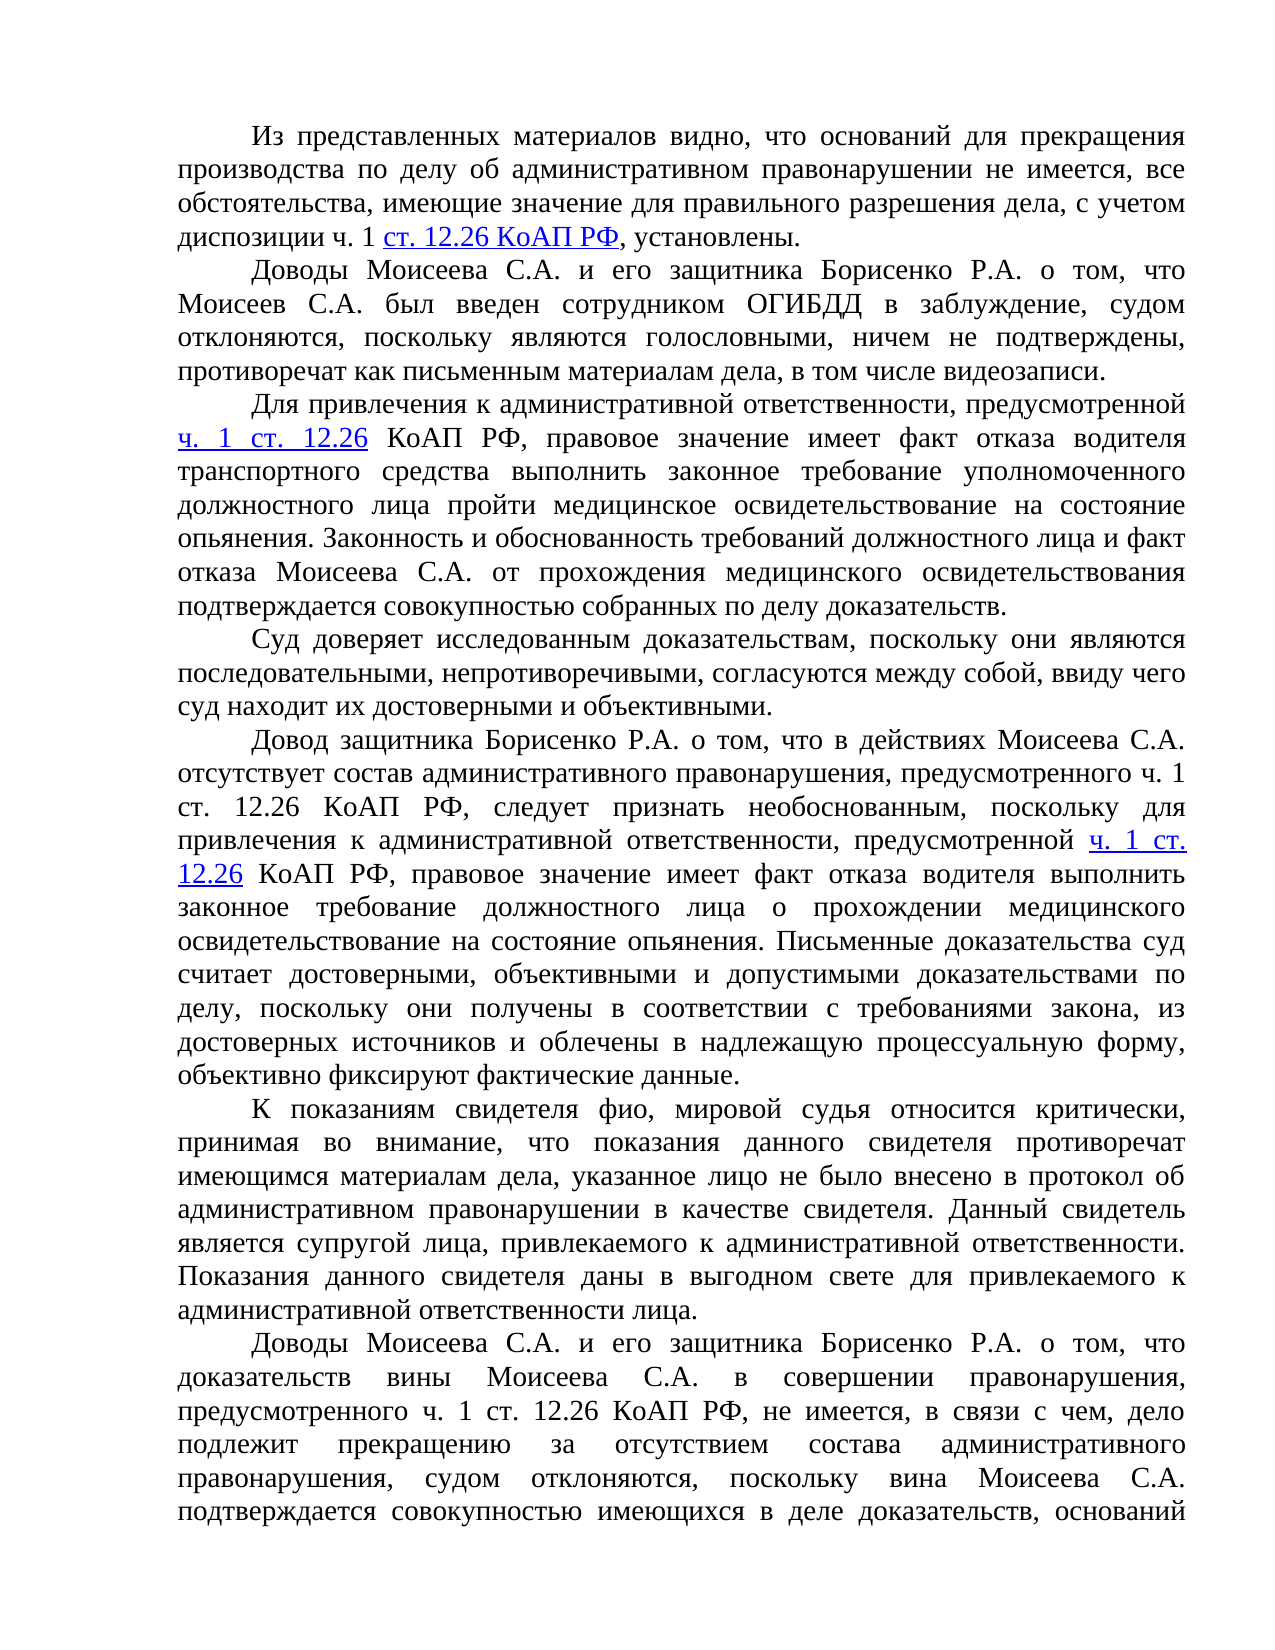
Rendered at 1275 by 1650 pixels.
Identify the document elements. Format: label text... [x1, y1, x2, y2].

text К показаниям свидетеля фио, мировой судья относится критически, принимая во внимание, что показания данного свидетеля противоречат имеющимся материалам дела, указанное лицо не было внесено в протокол об административном правонарушении в качестве свидетеля. Данный свидетель является супругой лица, привлекаемого к административной ответственности. Показания данного свидетеля даны в выгодном свете для привлекаемого к административной ответственности лица. [177, 1091, 1186, 1326]
text Из представленных материалов видно, что оснований для прекращения производства по делу об административном правонарушении не имеется, все обстоятельства, имеющие значение для правильного разрешения дела, с учетом диспозиции ч. 1 ст. 12.26 КоАП РФ, установлены. [177, 118, 1186, 252]
text Довод защитника Борисенко Р.А. о том, что в действиях Моисеева С.А. отсутствует состав административного правонарушения, предусмотренного ч. 1 ст. 12.26 КоАП РФ, следует признать необоснованным, поскольку для привлечения к административной ответственности, предусмотренной ч. 1 ст. 12.26 КоАП РФ, правовое значение имеет факт отказа водителя выполнить законное требование должностного лица о прохождении медицинского освидетельствование на состояние опьянения. Письменные доказательства суд считает достоверными, объективными и допустимыми доказательствами по делу, поскольку они получены в соответствии с требованиями закона, из достоверных источников и облечены в надлежащую процессуальную форму, объективно фиксируют фактические данные. [177, 722, 1186, 1091]
text Доводы Моисеева С.А. и его защитника Борисенко Р.А. о том, что Моисеев С.А. был введен сотрудником ОГИБДД в заблуждение, судом отклоняются, поскольку являются голословными, ничем не подтверждены, противоречат как письменным материалам дела, в том числе видеозаписи. [177, 252, 1186, 386]
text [177, 1326, 1186, 1527]
text Для привлечения к административной ответственности, предусмотренной ч. 1 ст. 12.26 КоАП РФ, правовое значение имеет факт отказа водителя транспортного средства выполнить законное требование уполномоченного должностного лица пройти медицинское освидетельствование на состояние опьянения. Законность и обоснованность требований должностного лица и факт отказа Моисеева С.А. от прохождения медицинского освидетельствования подтверждается совокупностью собранных по делу доказательств. [177, 386, 1186, 621]
text Суд доверяет исследованным доказательствам, поскольку они являются последовательными, непротиворечивыми, согласуются между собой, ввиду чего суд находит их достоверными и объективными. [177, 621, 1186, 722]
